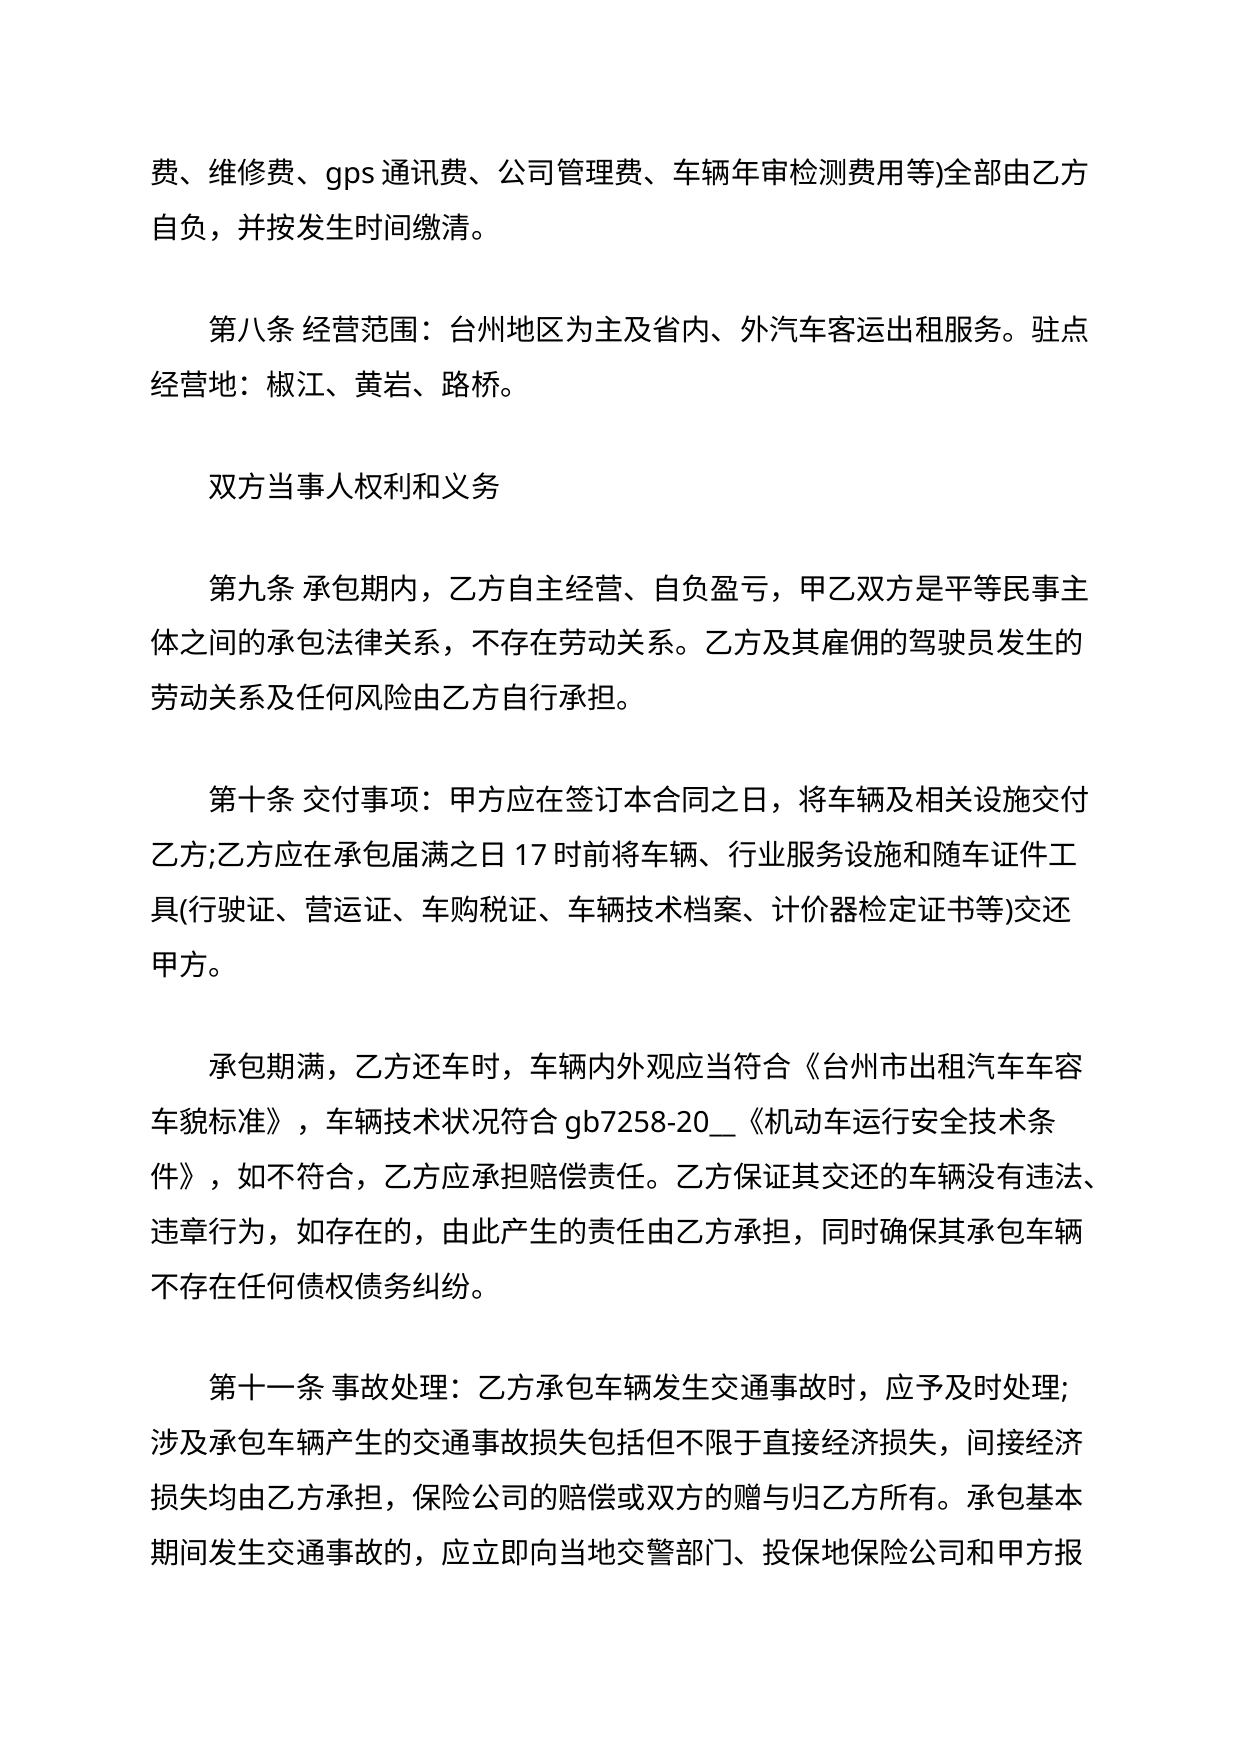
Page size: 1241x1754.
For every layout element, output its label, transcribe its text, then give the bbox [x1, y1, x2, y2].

text 第八条 经营范围：台州地区为主及省内、外汽车客运出租服务。驻点经营地：椒江、黄岩、路桥。 [150, 307, 1090, 404]
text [150, 150, 1090, 247]
text 承包期满，乙方还车时，车辆内外观应当符合《台州市出租汽车车容车貌标准》，车辆技术状况符合gb7258-20__《机动车运行安全技术条件》，如不符合，乙方应承担赔偿责任。乙方保证其交还的车辆没有违法、违章行为，如存在的，由此产生的责任由乙方承担，同时确保其承包车辆不存在任何债权债务纠纷。 [150, 1043, 1090, 1305]
text 双方当事人权利和义务 [150, 463, 1090, 506]
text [150, 1365, 1090, 1572]
text 第十条 交付事项：甲方应在签订本合同之日，将车辆及相关设施交付乙方;乙方应在承包届满之日17时前将车辆、行业服务设施和随车证件工具(行驶证、营运证、车购税证、车辆技术档案、计价器检定证书等)交还甲方。 [150, 777, 1090, 984]
text 第九条 承包期内，乙方自主经营、自负盈亏，甲乙双方是平等民事主体之间的承包法律关系，不存在劳动关系。乙方及其雇佣的驾驶员发生的劳动关系及任何风险由乙方自行承担。 [150, 565, 1090, 717]
